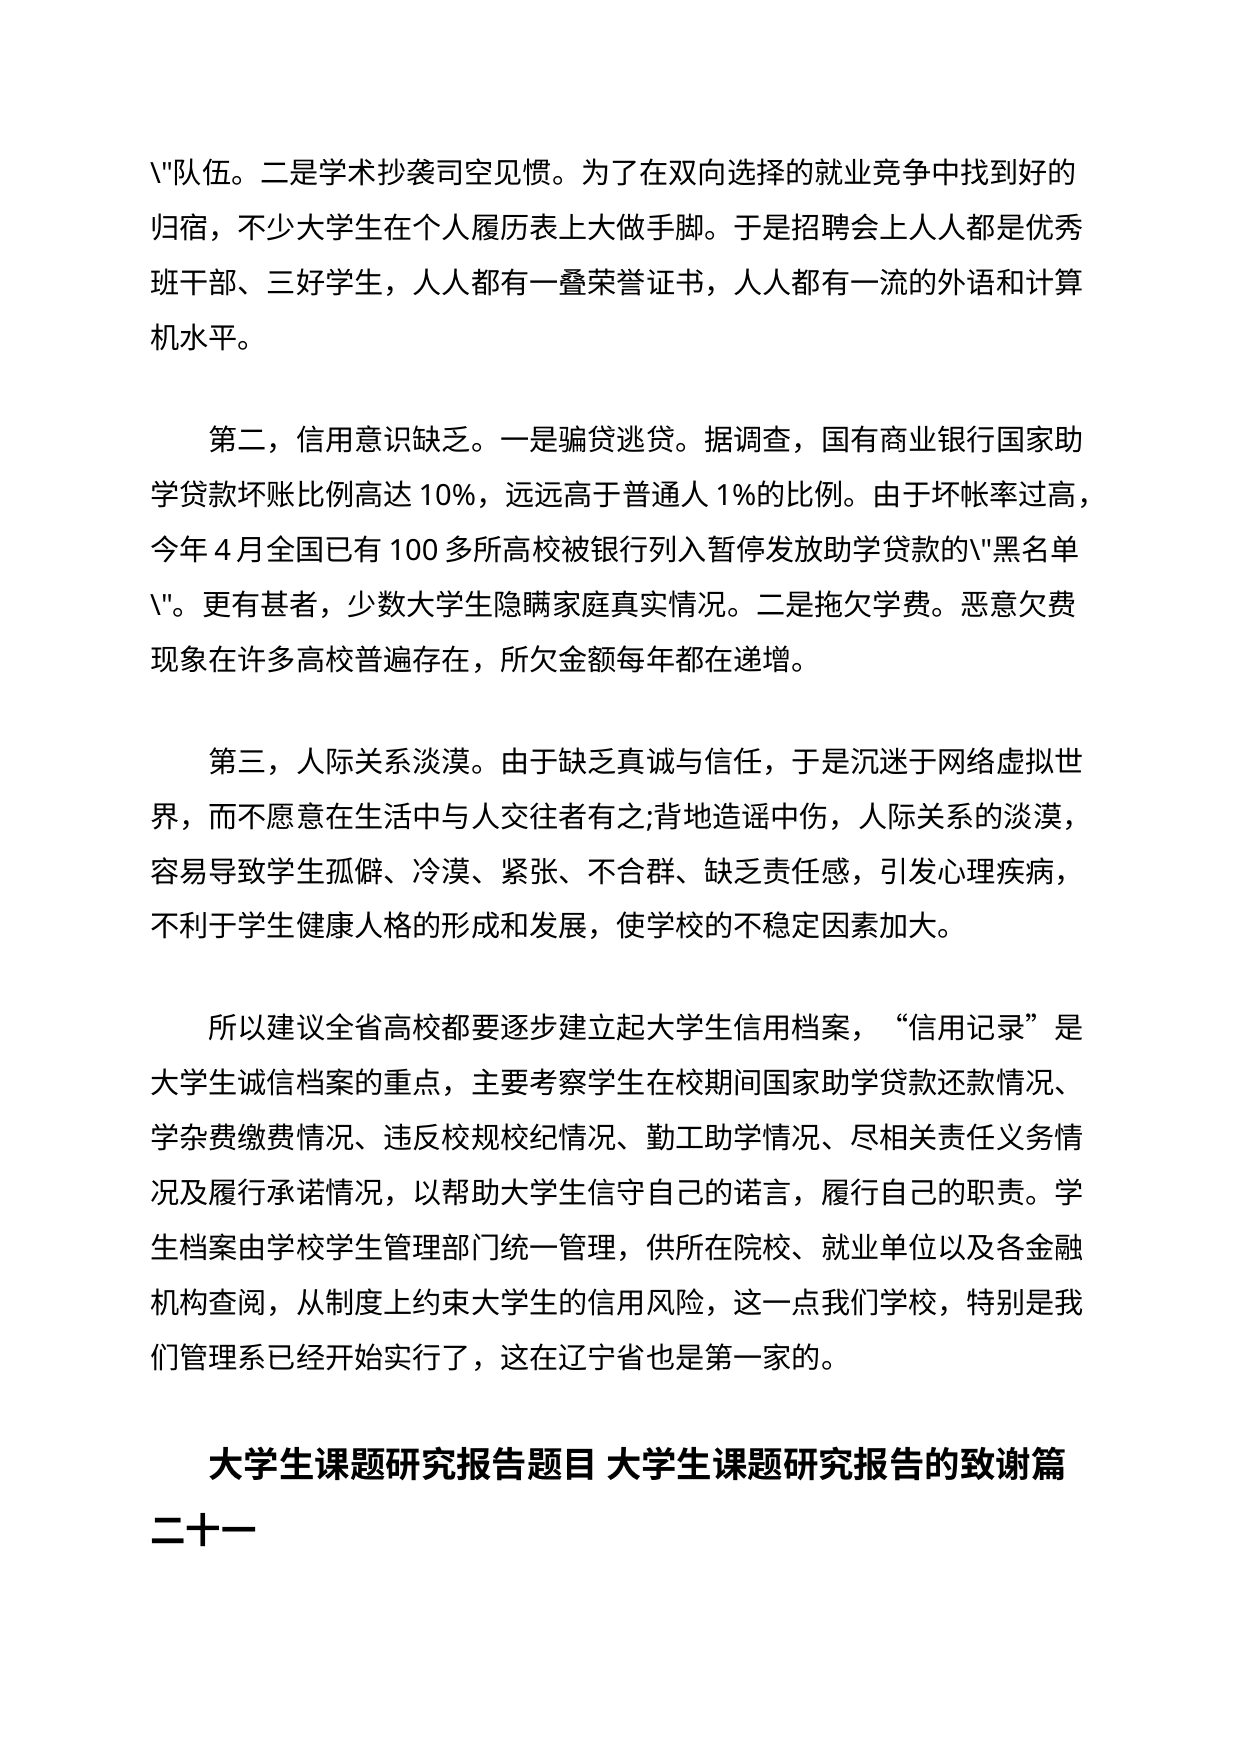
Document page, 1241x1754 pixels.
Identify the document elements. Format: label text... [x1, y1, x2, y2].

text 所以建议全省高校都要逐步建立起大学生信用档案，“信用记录”是大学生诚信档案的重点，主要考察学生在校期间国家助学贷款还款情况、学杂费缴费情况、违反校规校纪情况、勤工助学情况、尽相关责任义务情况及履行承诺情况，以帮助大学生信守自己的诺言，履行自己的职责。学生档案由学校学生管理部门统一管理，供所在院校、就业单位以及各金融机构查阅，从制度上约束大学生的信用风险，这一点我们学校，特别是我们管理系已经开始实行了，这在辽宁省也是第一家的。 [150, 1005, 1090, 1376]
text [150, 150, 1090, 357]
text 第二，信用意识缺乏。一是骗贷逃贷。据调查，国有商业银行国家助学贷款坏账比例高达10%，远远高于普通人1%的比例。由于坏帐率过高，今年4月全国已有100多所高校被银行列入暂停发放助学贷款的\"黑名单\"。更有甚者，少数大学生隐瞒家庭真实情况。二是拖欠学费。恶意欠费现象在许多高校普遍存在，所欠金额每年都在递增。 [150, 417, 1090, 679]
text 第三，人际关系淡漠。由于缺乏真诚与信任，于是沉迷于网络虚拟世界，而不愿意在生活中与人交往者有之;背地造谣中伤，人际关系的淡漠，容易导致学生孤僻、冷漠、紧张、不合群、缺乏责任感，引发心理疾病，不利于学生健康人格的形成和发展，使学校的不稳定因素加大。 [150, 738, 1090, 945]
text 大学生课题研究报告题目 大学生课题研究报告的致谢篇二十一 [150, 1436, 1090, 1554]
